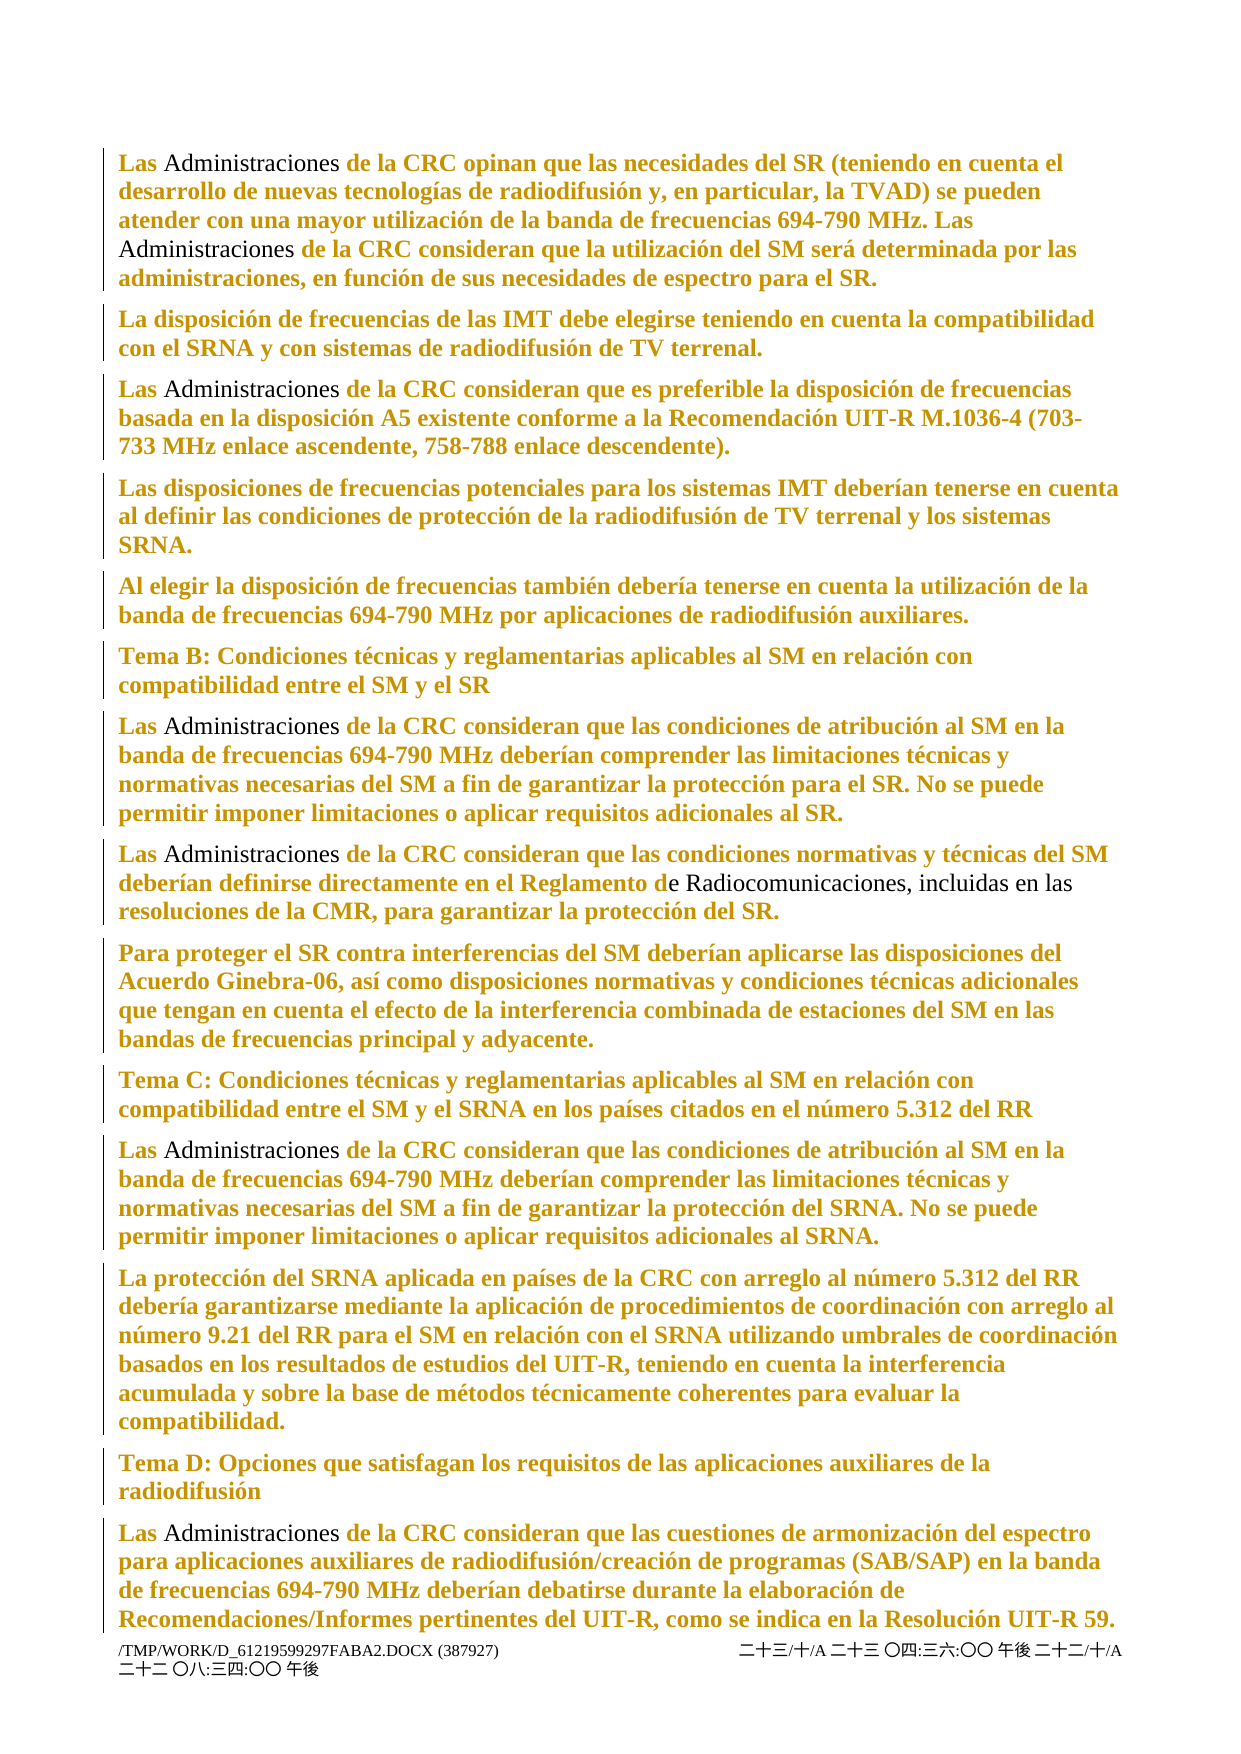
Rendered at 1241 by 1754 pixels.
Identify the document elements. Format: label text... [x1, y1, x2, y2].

text Las Administraciones de la CRC consideran que es preferible la disposición de frecuencias basada en la disposición A5 existente conforme a la Recomendación UIT-R M.1036-4 (703-733 MHz enlace ascendente, 758-788 enlace descendente). [118, 374, 1122, 460]
text Las Administraciones de la CRC consideran que las condiciones de atribución al SM en la banda de frecuencias 694-790 MHz deberían comprender las limitaciones técnicas y normativas necesarias del SM a fin de garantizar la protección del SRNA. No se puede permitir imponer limitaciones o aplicar requisitos adicionales al SRNA. [118, 1135, 1122, 1250]
text La disposición de frecuencias de las IMT debe elegirse teniendo en cuenta la compatibilidad con el SRNA y con sistemas de radiodifusión de TV terrenal. [118, 304, 1122, 361]
text Tema D: Opciones que satisfagan los requisitos de las aplicaciones auxiliares de la radiodifusión [118, 1448, 1122, 1505]
text Al elegir la disposición de frecuencias también debería tenerse en cuenta la utilización de la banda de frecuencias 694-790 MHz por aplicaciones de radiodifusión auxiliares. [118, 571, 1122, 629]
text Para proteger el SR contra interferencias del SM deberían aplicarse las disposiciones del Acuerdo Ginebra-06, así como disposiciones normativas y condiciones técnicas adicionales que tengan en cuenta el efecto de la interferencia combinada de estaciones del SM en las bandas de frecuencias principal y adyacente. [118, 938, 1122, 1053]
text Tema B: Condiciones técnicas y reglamentarias aplicables al SM en relación con compatibilidad entre el SM y el SR [118, 641, 1122, 699]
text Las disposiciones de frecuencias potenciales para los sistemas IMT deberían tenerse en cuenta al definir las condiciones de protección de la radiodifusión de TV terrenal y los sistemas SRNA. [118, 473, 1122, 559]
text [118, 1518, 1122, 1633]
text Las Administraciones de la CRC consideran que las condiciones de atribución al SM en la banda de frecuencias 694-790 MHz deberían comprender las limitaciones técnicas y normativas necesarias del SM a fin de garantizar la protección para el SR. No se puede permitir imponer limitaciones o aplicar requisitos adicionales al SR. [118, 711, 1122, 826]
text Las Administraciones de la CRC consideran que las condiciones normativas y técnicas del SM deberían definirse directamente en el Reglamento de Radiocomunicaciones, incluidas en las resoluciones de la CMR, para garantizar la protección del SR. [118, 839, 1122, 925]
text Tema C: Condiciones técnicas y reglamentarias aplicables al SM en relación con compatibilidad entre el SM y el SRNA en los países citados en el número 5.312 del RR [118, 1065, 1122, 1123]
text Las Administraciones de la CRC opinan que las necesidades del SR (teniendo en cuenta el desarrollo de nuevas tecnologías de radiodifusión y, en particular, la TVAD) se pueden atender con una mayor utilización de la banda de frecuencias 694-790 MHz. Las Administraciones de la CRC consideran que la utilización del SM será determinada por las administraciones, en función de sus necesidades de espectro para el SR. [118, 148, 1122, 291]
text La protección del SRNA aplicada en países de la CRC con arreglo al número 5.312 del RR debería garantizarse mediante la aplicación de procedimientos de coordinación con arreglo al número 9.21 del RR para el SM en relación con el SRNA utilizando umbrales de coordinación basados en los resultados de estudios del UIT-R, teniendo en cuenta la interferencia acumulada y sobre la base de métodos técnicamente coherentes para evaluar la compatibilidad. [118, 1263, 1122, 1435]
